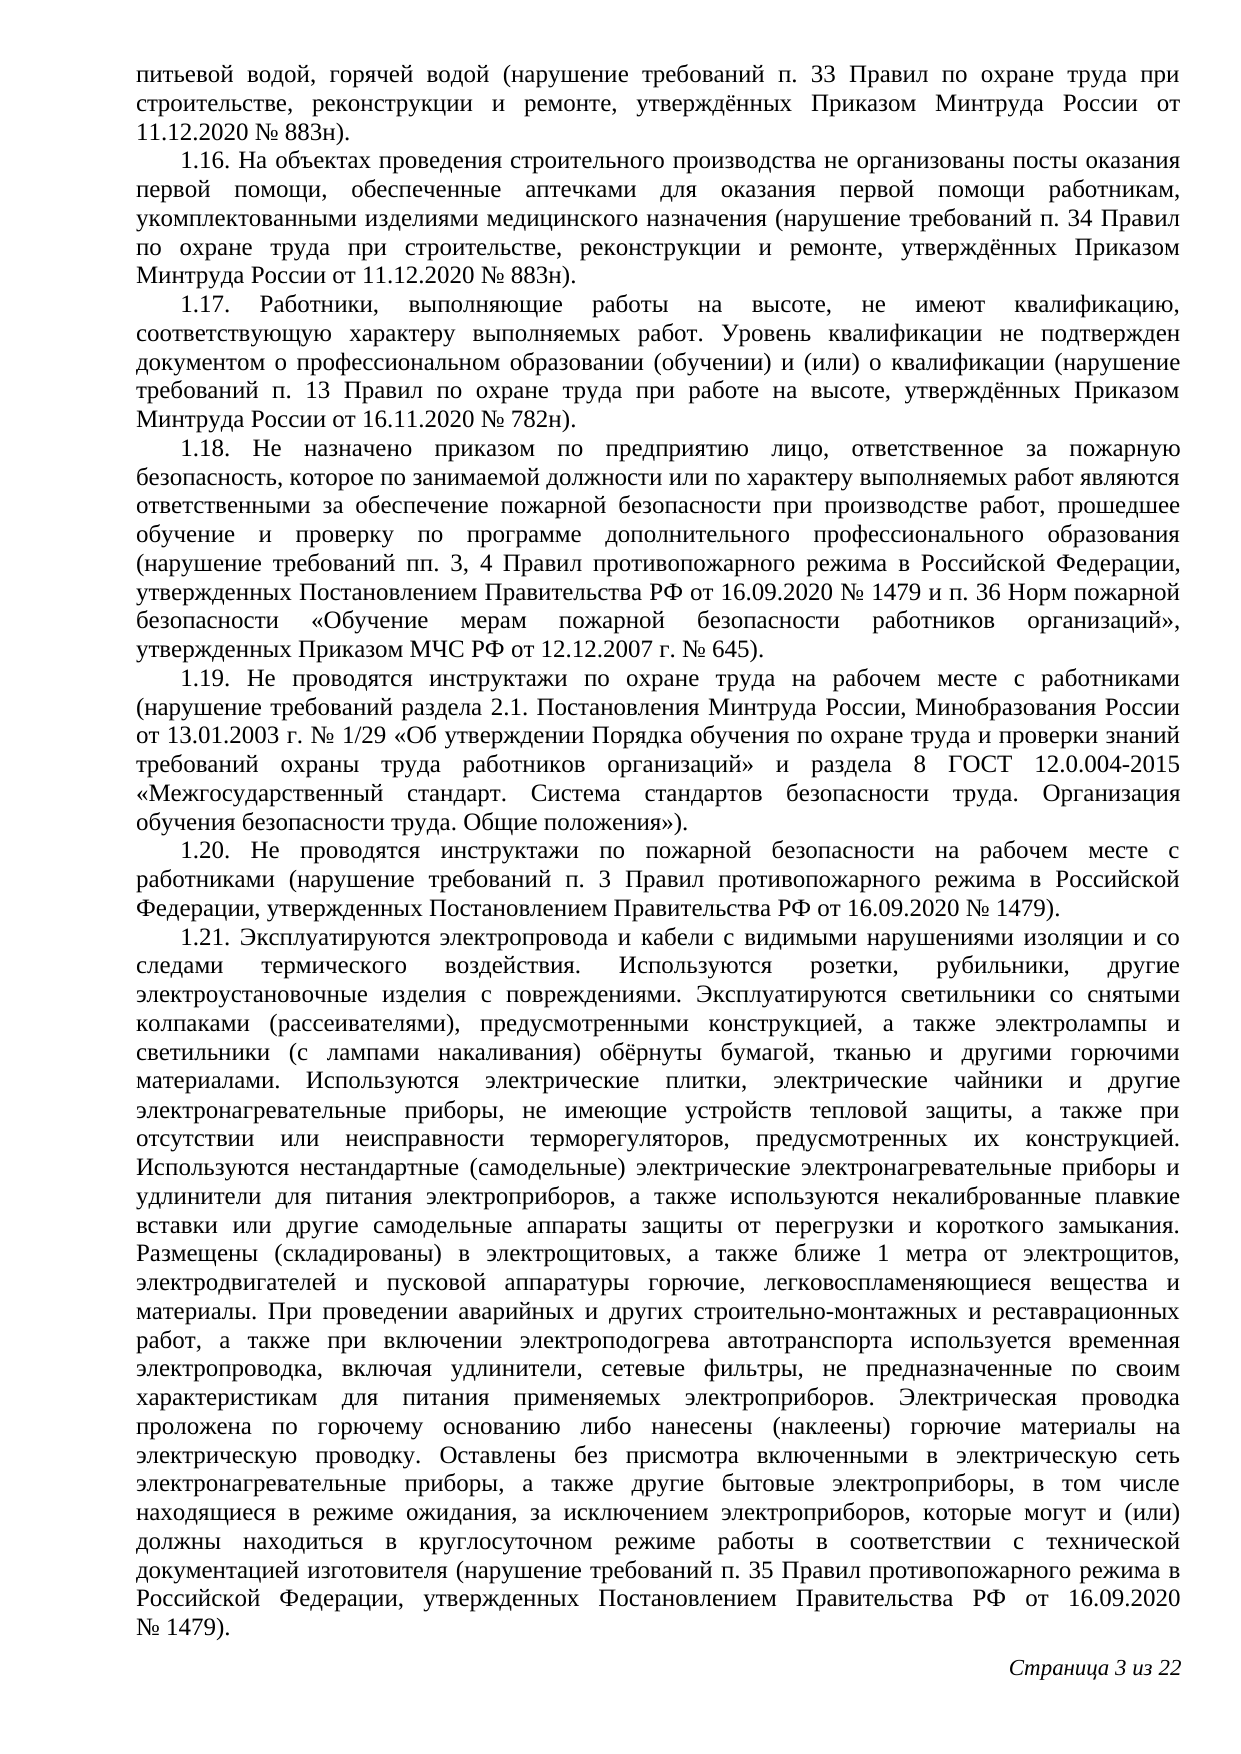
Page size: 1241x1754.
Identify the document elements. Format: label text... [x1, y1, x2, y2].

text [136, 59, 1181, 145]
text 1.20. Не проводятся инструктажи по пожарной безопасности на рабочем месте с работниками (нарушение требований п. 3 Правил противопожарного режима в Российской Федерации, утвержденных Постановлением Правительства РФ от 16.09.2020 № 1479). [136, 836, 1181, 922]
text 1.19. Не проводятся инструктажи по охране труда на рабочем месте с работниками (нарушение требований раздела 2.1. Постановления Минтруда России, Минобразования России от 13.01.2003 г. № 1/29 «Об утверждении Порядка обучения по охране труда и проверки знаний требований охраны труда работников организаций» и раздела 8 ГОСТ 12.0.004-2015 «Межгосударственный стандарт. Система стандартов безопасности труда. Организация обучения безопасности труда. Общие положения»). [136, 663, 1181, 836]
text 1.16. На объектах проведения строительного производства не организованы посты оказания первой помощи, обеспеченные аптечками для оказания первой помощи работникам, укомплектованными изделиями медицинского назначения (нарушение требований п. 34 Правил по охране труда при строительстве, реконструкции и ремонте, утверждённых Приказом Минтруда России от 11.12.2020 № 883н). [136, 145, 1181, 289]
text 1.21. Эксплуатируются электропровода и кабели с видимыми нарушениями изоляции и со следами термического воздействия. Используются розетки, рубильники, другие электроустановочные изделия с повреждениями. Эксплуатируются светильники со снятыми колпаками (рассеивателями), предусмотренными конструкцией, а также электролампы и светильники (с лампами накаливания) обёрнуты бумагой, тканью и другими горючими материалами. Используются электрические плитки, электрические чайники и другие электронагревательные приборы, не имеющие устройств тепловой защиты, а также при отсутствии или неисправности терморегуляторов, предусмотренных их конструкцией. Используются нестандартные (самодельные) электрические электронагревательные приборы и удлинители для питания электроприборов, а также используются некалиброванные плавкие вставки или другие самодельные аппараты защиты от перегрузки и короткого замыкания. Размещены (складированы) в электрощитовых, а также ближе 1 метра от электрощитов, электродвигателей и пусковой аппаратуры горючие, легковоспламеняющиеся вещества и материалы. При проведении аварийных и других строительно-монтажных и реставрационных работ, а также при включении электроподогрева автотранспорта используется временная электропроводка, включая удлинители, сетевые фильтры, не предназначенные по своим характеристикам для питания применяемых электроприборов. Электрическая проводка проложена по горючему основанию либо нанесены (наклеены) горючие материалы на электрическую проводку. Оставлены без присмотра включенными в электрическую сеть электронагревательные приборы, а также другие бытовые электроприборы, в том числе находящиеся в режиме ожидания, за исключением электроприборов, которые могут и (или) должны находиться в круглосуточном режиме работы в соответствии с технической документацией изготовителя (нарушение требований п. 35 Правил противопожарного режима в Российской Федерации, утвержденных Постановлением Правительства РФ от 16.09.2020 № 1479). [136, 922, 1181, 1641]
text 1.18. Не назначено приказом по предприятию лицо, ответственное за пожарную безопасность, которое по занимаемой должности или по характеру выполняемых работ являются ответственными за обеспечение пожарной безопасности при производстве работ, прошедшее обучение и проверку по программе дополнительного профессионального образования (нарушение требований пп. 3, 4 Правил противопожарного режима в Российской Федерации, утвержденных Постановлением Правительства РФ от 16.09.2020 № 1479 и п. 36 Норм пожарной безопасности «Обучение мерам пожарной безопасности работников организаций», утвержденных Приказом МЧС РФ от 12.12.2007 г. № 645). [136, 433, 1181, 663]
text 1.17. Работники, выполняющие работы на высоте, не имеют квалификацию, соответствующую характеру выполняемых работ. Уровень квалификации не подтвержден документом о профессиональном образовании (обучении) и (или) о квалификации (нарушение требований п. 13 Правил по охране труда при работе на высоте, утверждённых Приказом Минтруда России от 16.11.2020 № 782н). [136, 289, 1181, 433]
